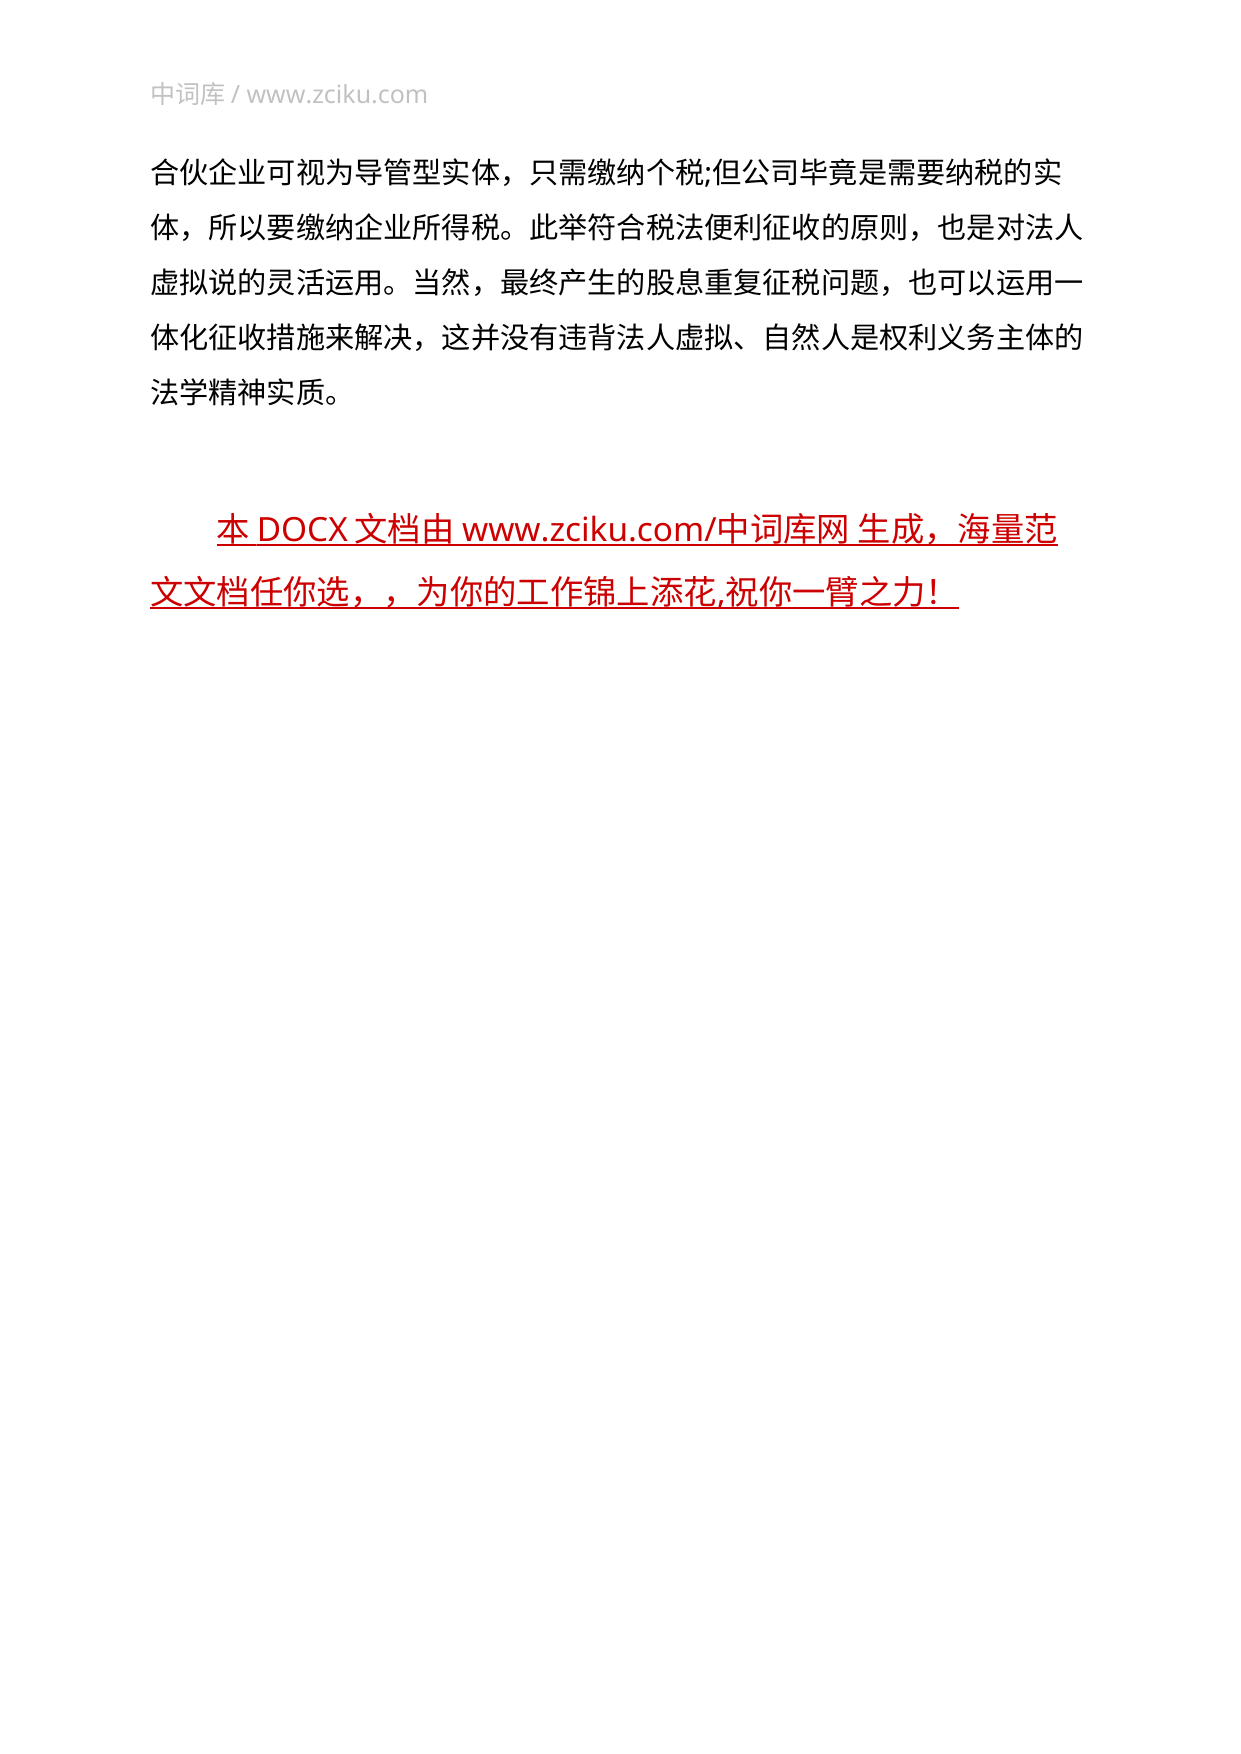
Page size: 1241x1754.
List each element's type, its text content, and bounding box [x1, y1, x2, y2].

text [150, 150, 1090, 412]
text 本DOCX文档由 www.zciku.com/中词库网 生成，海量范文文档任你选，，为你的工作锦上添花,祝你一臂之力！ [150, 503, 1090, 614]
